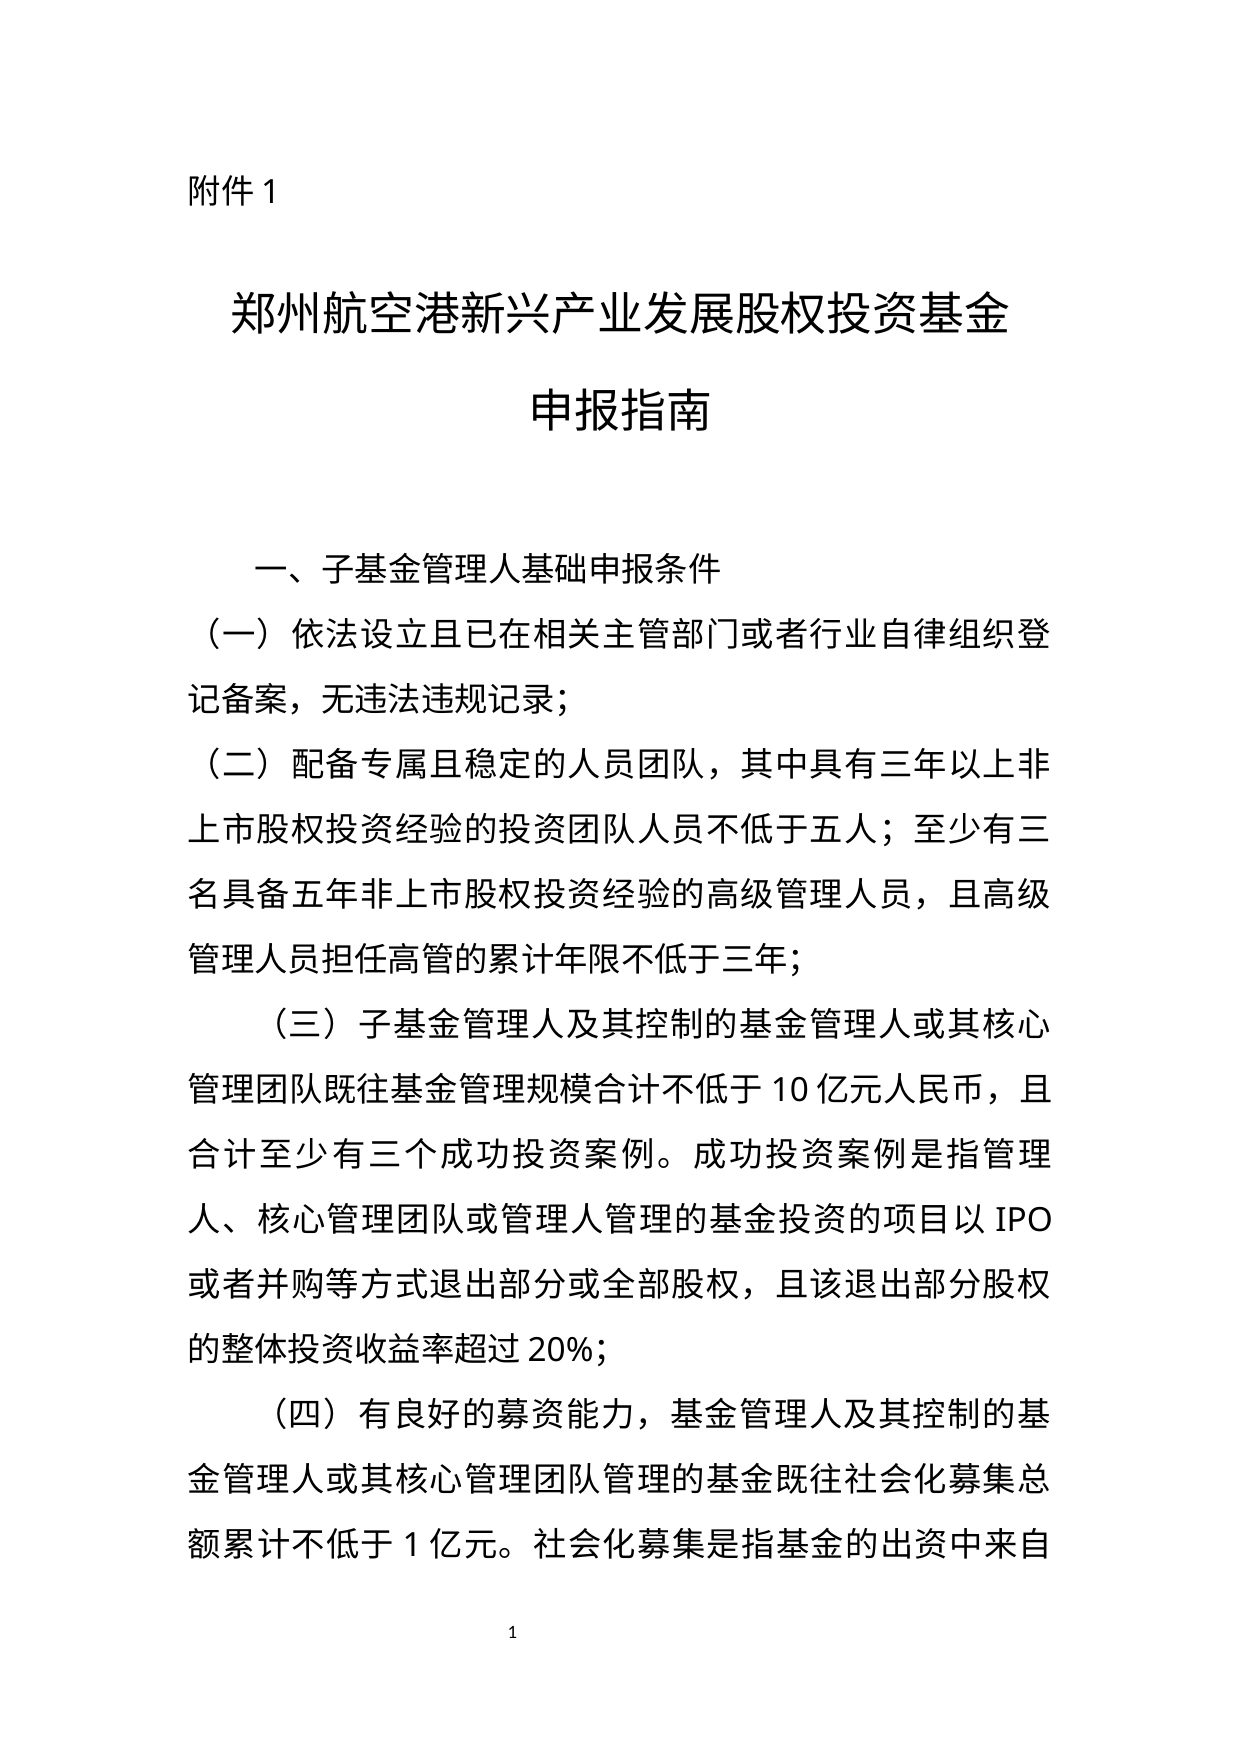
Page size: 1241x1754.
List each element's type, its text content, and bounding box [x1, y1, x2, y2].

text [187, 1379, 1053, 1574]
text （一）依法设立且已在相关主管部门或者行业自律组织登记备案，无违法违规记录； [187, 599, 1053, 729]
text （三）子基金管理人及其控制的基金管理人或其核心管理团队既往基金管理规模合计不低于10亿元人民币，且合计至少有三个成功投资案例。成功投资案例是指管理人、核心管理团队或管理人管理的基金投资的项目以IPO或者并购等方式退出部分或全部股权，且该退出部分股权的整体投资收益率超过20%； [187, 989, 1053, 1379]
text 一、子基金管理人基础申报条件 [187, 534, 1053, 599]
text （二）配备专属且稳定的人员团队，其中具有三年以上非上市股权投资经验的投资团队人员不低于五人；至少有三名具备五年非上市股权投资经验的高级管理人员，且高级管理人员担任高管的累计年限不低于三年； [187, 729, 1053, 989]
text 申报指南 [187, 359, 1053, 457]
text 附件1 [187, 156, 1053, 221]
text 郑州航空港新兴产业发展股权投资基金 [187, 262, 1053, 359]
